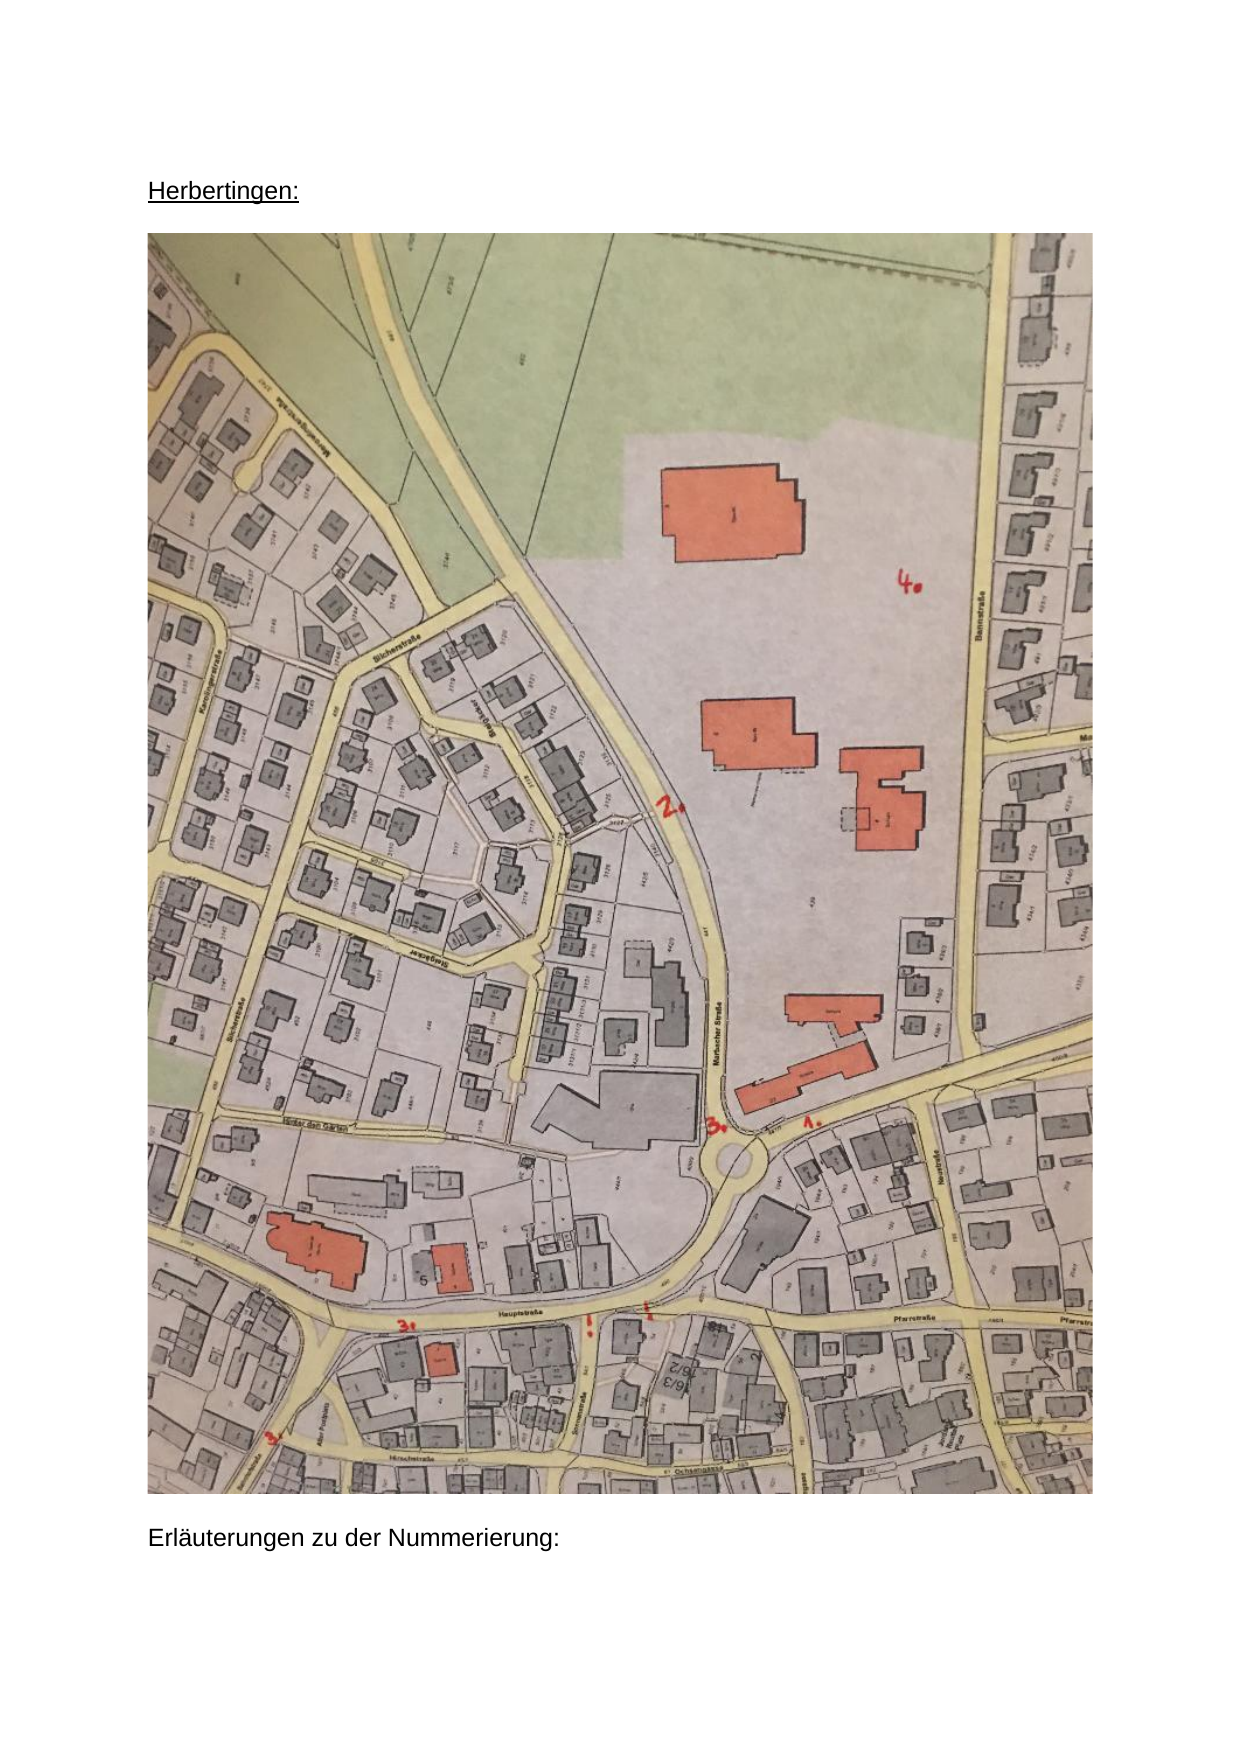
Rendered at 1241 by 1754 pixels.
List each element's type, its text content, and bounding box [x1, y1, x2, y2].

text Erläuterungen zu der Nummerierung: [148, 1523, 1093, 1551]
text Herbertingen: [148, 176, 1093, 205]
picture [147, 233, 1093, 1494]
